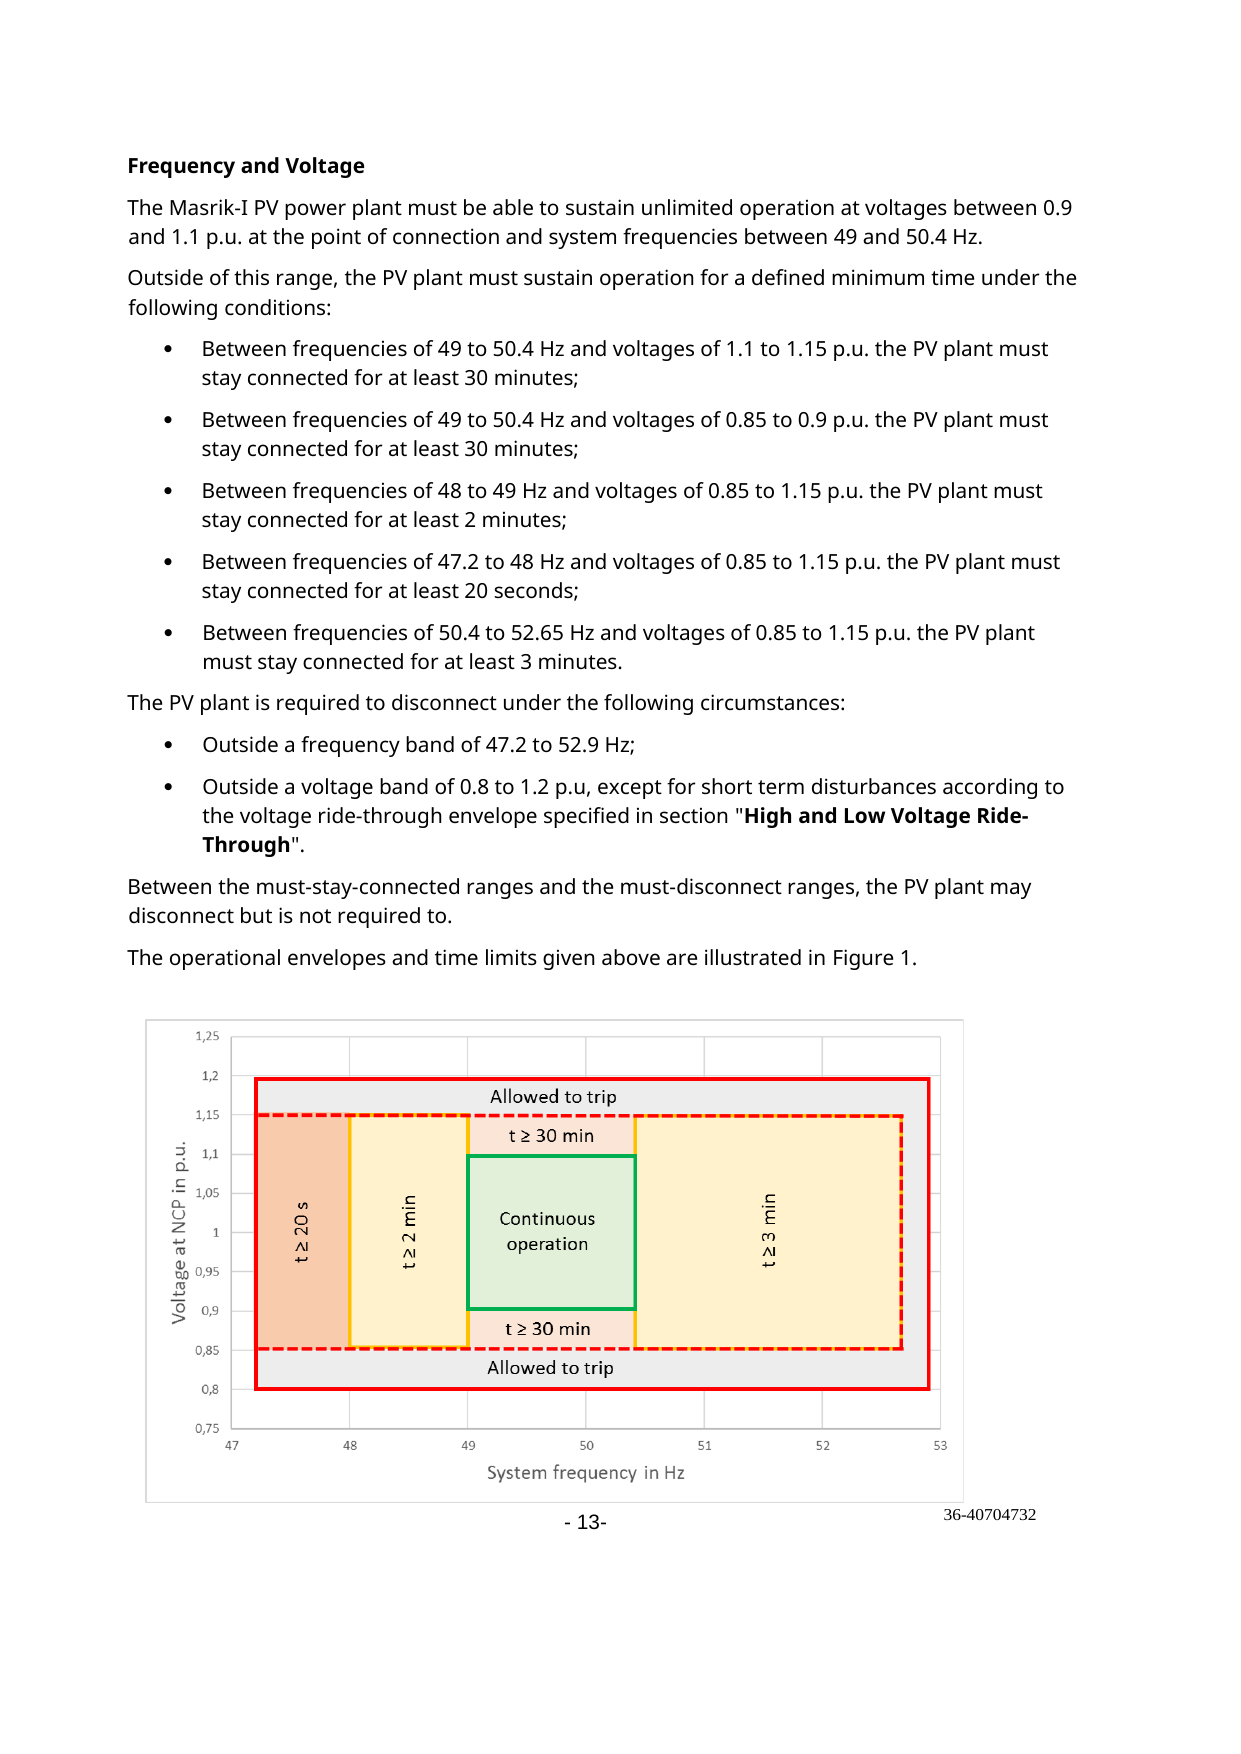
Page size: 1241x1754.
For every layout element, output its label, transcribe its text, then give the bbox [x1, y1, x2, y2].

text The PV plant is required to disconnect under the following circumstances: [127, 687, 1088, 717]
text The Masrik-I PV power plant must be able to sustain unlimited operation at voltages between 0.9 and 1.1 p.u. at the point of connection and system frequencies between 49 and 50.4 Hz. [127, 192, 1088, 250]
list Between frequencies of 49 to 50.4 Hz and voltages of 1.1 to 1.15 p.u. the PV plant must stay connected for at least 30 minutes; [164, 333, 1088, 392]
list Between frequencies of 49 to 50.4 Hz and voltages of 0.85 to 0.9 p.u. the PV plant must stay connected for at least 30 minutes; [164, 404, 1088, 462]
list Between frequencies of 50.4 to 52.65 Hz and voltages of 0.85 to 1.15 p.u. the PV plant must stay connected for at least 3 minutes. [164, 617, 1088, 675]
text The operational envelopes and time limits given above are illustrated in Figure 1. [127, 942, 1088, 971]
text Between the must-stay-connected ranges and the must-disconnect ranges, the PV plant may disconnect but is not required to. [127, 871, 1088, 929]
text Outside of this range, the PV plant must sustain operation for a defined minimum time under the following conditions: [127, 262, 1088, 321]
list Outside a frequency band of 47.2 to 52.9 Hz; [164, 729, 1088, 758]
list Between frequencies of 47.2 to 48 Hz and voltages of 0.85 to 1.15 p.u. the PV plant must stay connected for at least 20 seconds; [164, 546, 1088, 604]
list Between frequencies of 48 to 49 Hz and voltages of 0.85 to 1.15 p.u. the PV plant must stay connected for at least 2 minutes; [164, 475, 1088, 533]
picture [145, 1019, 964, 1503]
list Outside a voltage band of 0.8 to 1.2 p.u, except for short term disturbances according to the voltage ride-through envelope specified in section "High and Low Voltage Ride-Through". [164, 771, 1088, 858]
text Frequency and Voltage [127, 150, 1088, 179]
